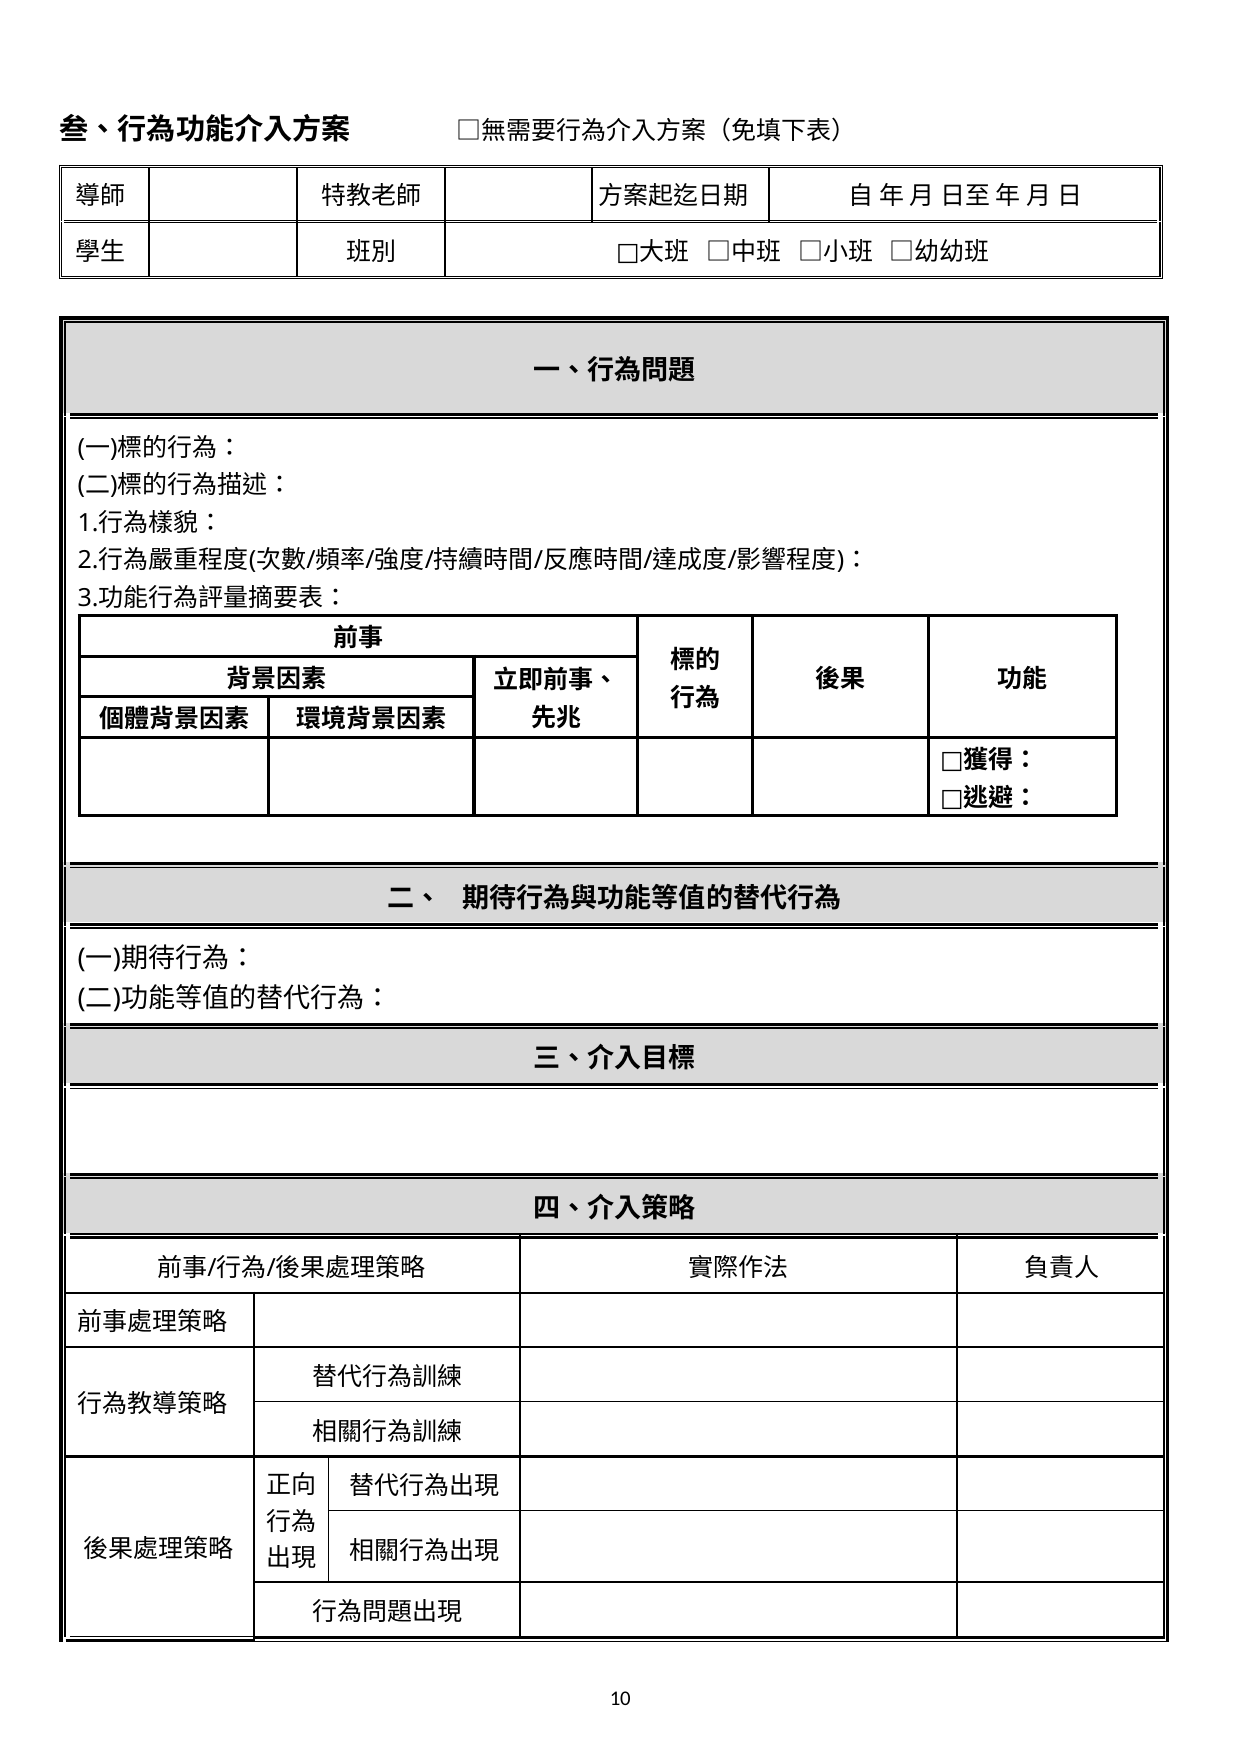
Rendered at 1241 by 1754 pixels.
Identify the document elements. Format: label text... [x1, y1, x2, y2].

table_cell [255, 1294, 519, 1346]
table_cell [958, 1348, 1163, 1401]
table_cell 行為教導策略 [66, 1348, 253, 1455]
table_cell [958, 1294, 1163, 1346]
table_cell [521, 1402, 956, 1455]
table_cell 前事/行為/後果處理策略 [63, 1233, 519, 1292]
table_cell 期待行為與功能等值的替代行為 [63, 862, 1166, 922]
table_header 特教老師 [298, 168, 444, 220]
table_cell 實際作法 [521, 1239, 956, 1292]
table_cell [150, 223, 296, 276]
table_cell [958, 1583, 1163, 1636]
table_header 方案起迄日期 [593, 168, 768, 220]
table_cell [521, 1458, 956, 1510]
table_cell [958, 1458, 1163, 1510]
table_cell 負責人 [958, 1233, 1166, 1292]
table_cell [521, 1583, 956, 1636]
table_cell (一)期待行為： (二)功能等值的替代行為： [63, 923, 1166, 1022]
table_header 一、行為問題 [66, 323, 1163, 413]
table_header 導師 [62, 168, 148, 220]
table_header [446, 168, 591, 220]
table_header [150, 168, 296, 220]
table_cell [521, 1511, 956, 1581]
table_cell [521, 1348, 956, 1401]
table_cell 學生 [61, 220, 148, 276]
table_cell [63, 1083, 1166, 1172]
text 叁、行為功能介入方案 □無需要行為介入方案（免填下表） [59, 89, 1181, 164]
table_cell 四、介入策略 [63, 1173, 1166, 1233]
table_cell 後果處理策略 [66, 1458, 253, 1636]
table_cell [521, 1294, 956, 1346]
table_cell 替代行為訓練 [255, 1348, 519, 1401]
table_cell 正向行為出現 [255, 1458, 328, 1581]
table_cell 相關行為出現 [329, 1511, 519, 1581]
table_header 自 年 月 日至 年 月 日 [770, 168, 1159, 220]
table_cell 替代行為出現 [329, 1458, 519, 1510]
table_cell [958, 1402, 1163, 1455]
table_cell 三、介入目標 [63, 1023, 1166, 1083]
table_cell [958, 1511, 1163, 1581]
table_cell 相關行為訓練 [255, 1402, 519, 1455]
table_cell (一)標的行為： (二)標的行為描述： 1.行為樣貌： 2.行為嚴重程度(次數/頻率/強度/持續時間/反應時間/達成度/影響程度)： 3.功能行為評量摘要表： [63, 413, 1166, 862]
table_cell 前事處理策略 [66, 1294, 253, 1346]
table_cell 班別 [298, 223, 444, 276]
table_cell 行為問題出現 [255, 1583, 519, 1636]
table_cell □大班 □中班 □小班 □幼幼班 [446, 220, 1161, 276]
